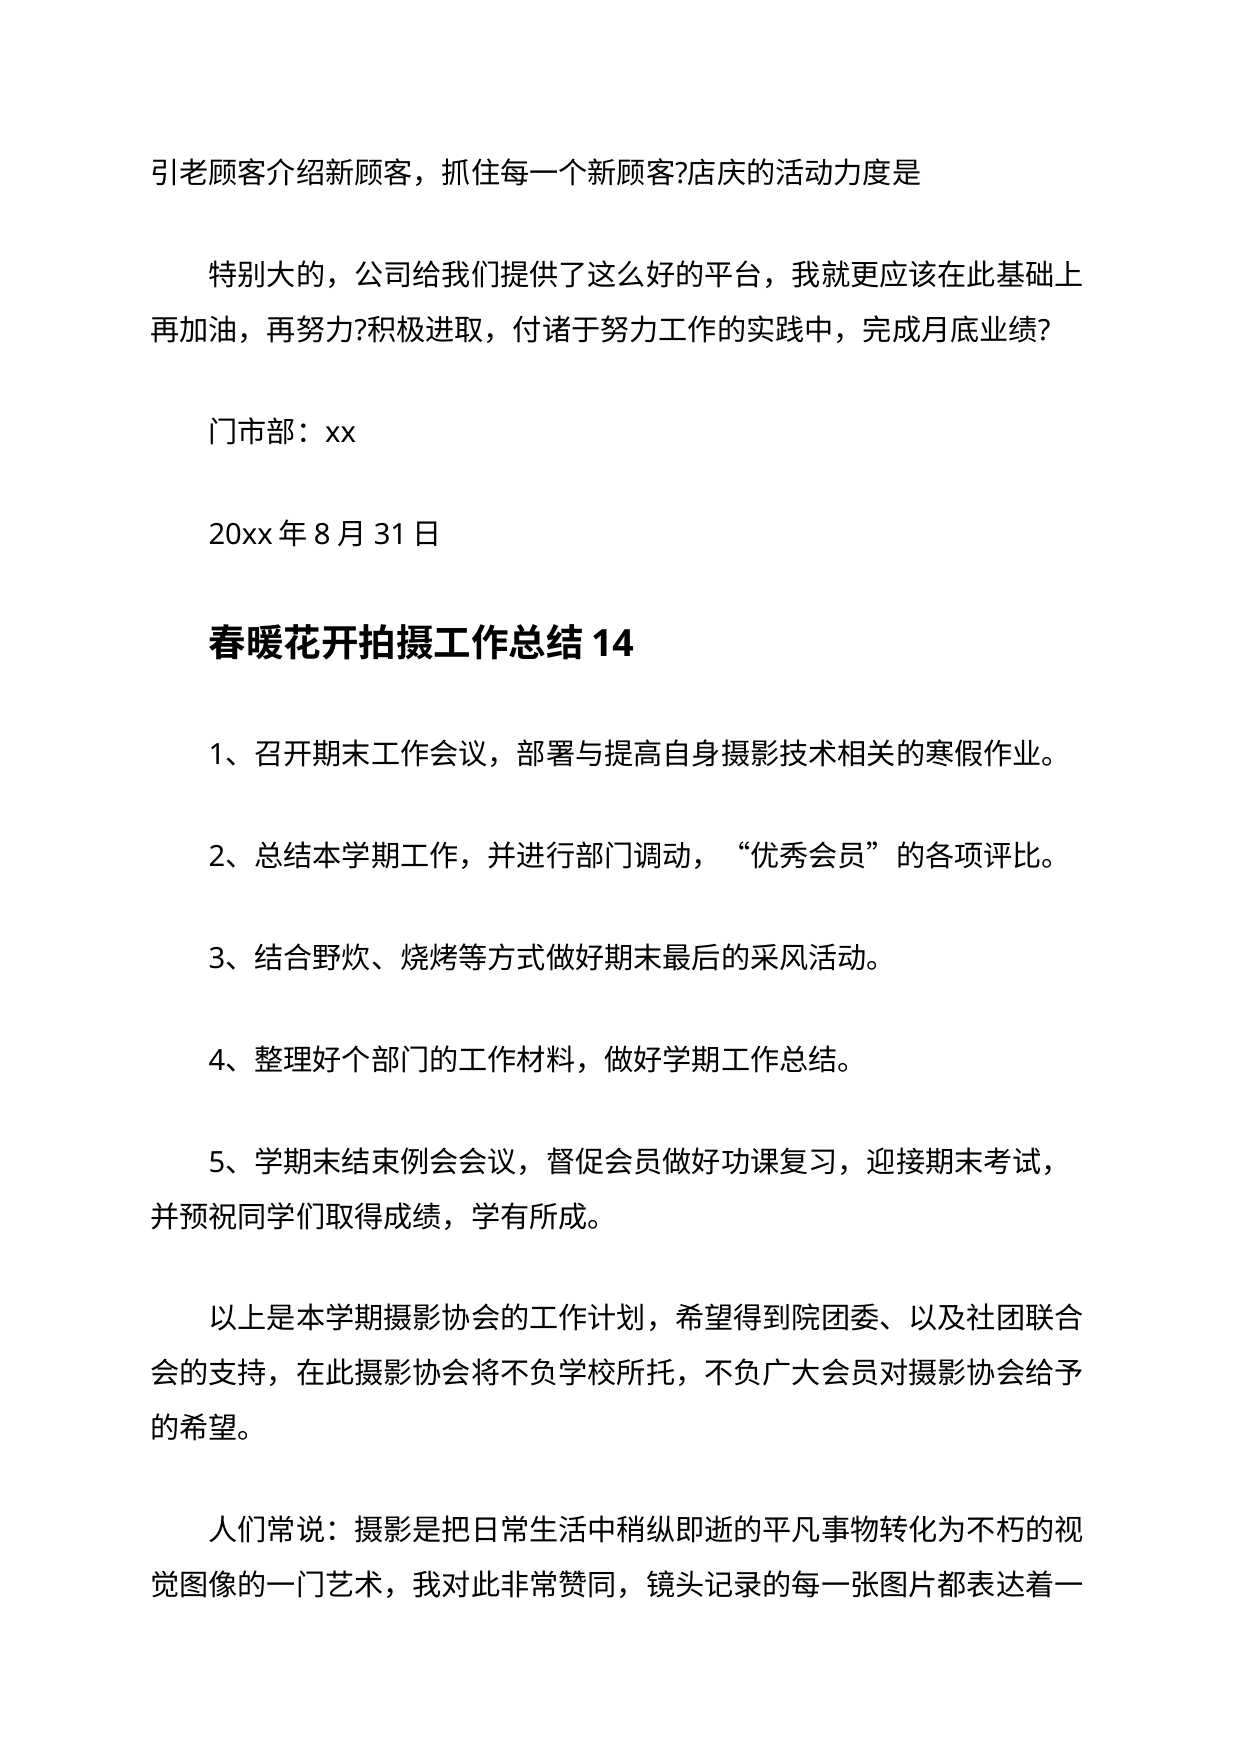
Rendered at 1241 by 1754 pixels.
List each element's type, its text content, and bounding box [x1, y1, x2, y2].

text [150, 150, 1090, 192]
text 以上是本学期摄影协会的工作计划，希望得到院团委、以及社团联合会的支持，在此摄影协会将不负学校所托，不负广大会员对摄影协会给予的希望。 [150, 1295, 1090, 1447]
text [150, 1507, 1090, 1604]
text 春暖花开拍摄工作总结14 [150, 613, 1090, 667]
text 4、整理好个部门的工作材料，做好学期工作总结。 [150, 1036, 1090, 1079]
text 5、学期末结束例会会议，督促会员做好功课复习，迎接期末考试，并预祝同学们取得成绩，学有所成。 [150, 1138, 1090, 1236]
text 2、总结本学期工作，并进行部门调动，“优秀会员”的各项评比。 [150, 832, 1090, 875]
text 特别大的，公司给我们提供了这么好的平台，我就更应该在此基础上再加油，再努力?积极进取，付诸于努力工作的实践中，完成月底业绩? [150, 252, 1090, 349]
text 3、结合野炊、烧烤等方式做好期末最后的采风活动。 [150, 934, 1090, 977]
text 1、召开期末工作会议，部署与提高自身摄影技术相关的寒假作业。 [150, 730, 1090, 773]
text 20xx年8 月 31日 [150, 511, 1090, 553]
text 门市部：xx [150, 409, 1090, 451]
